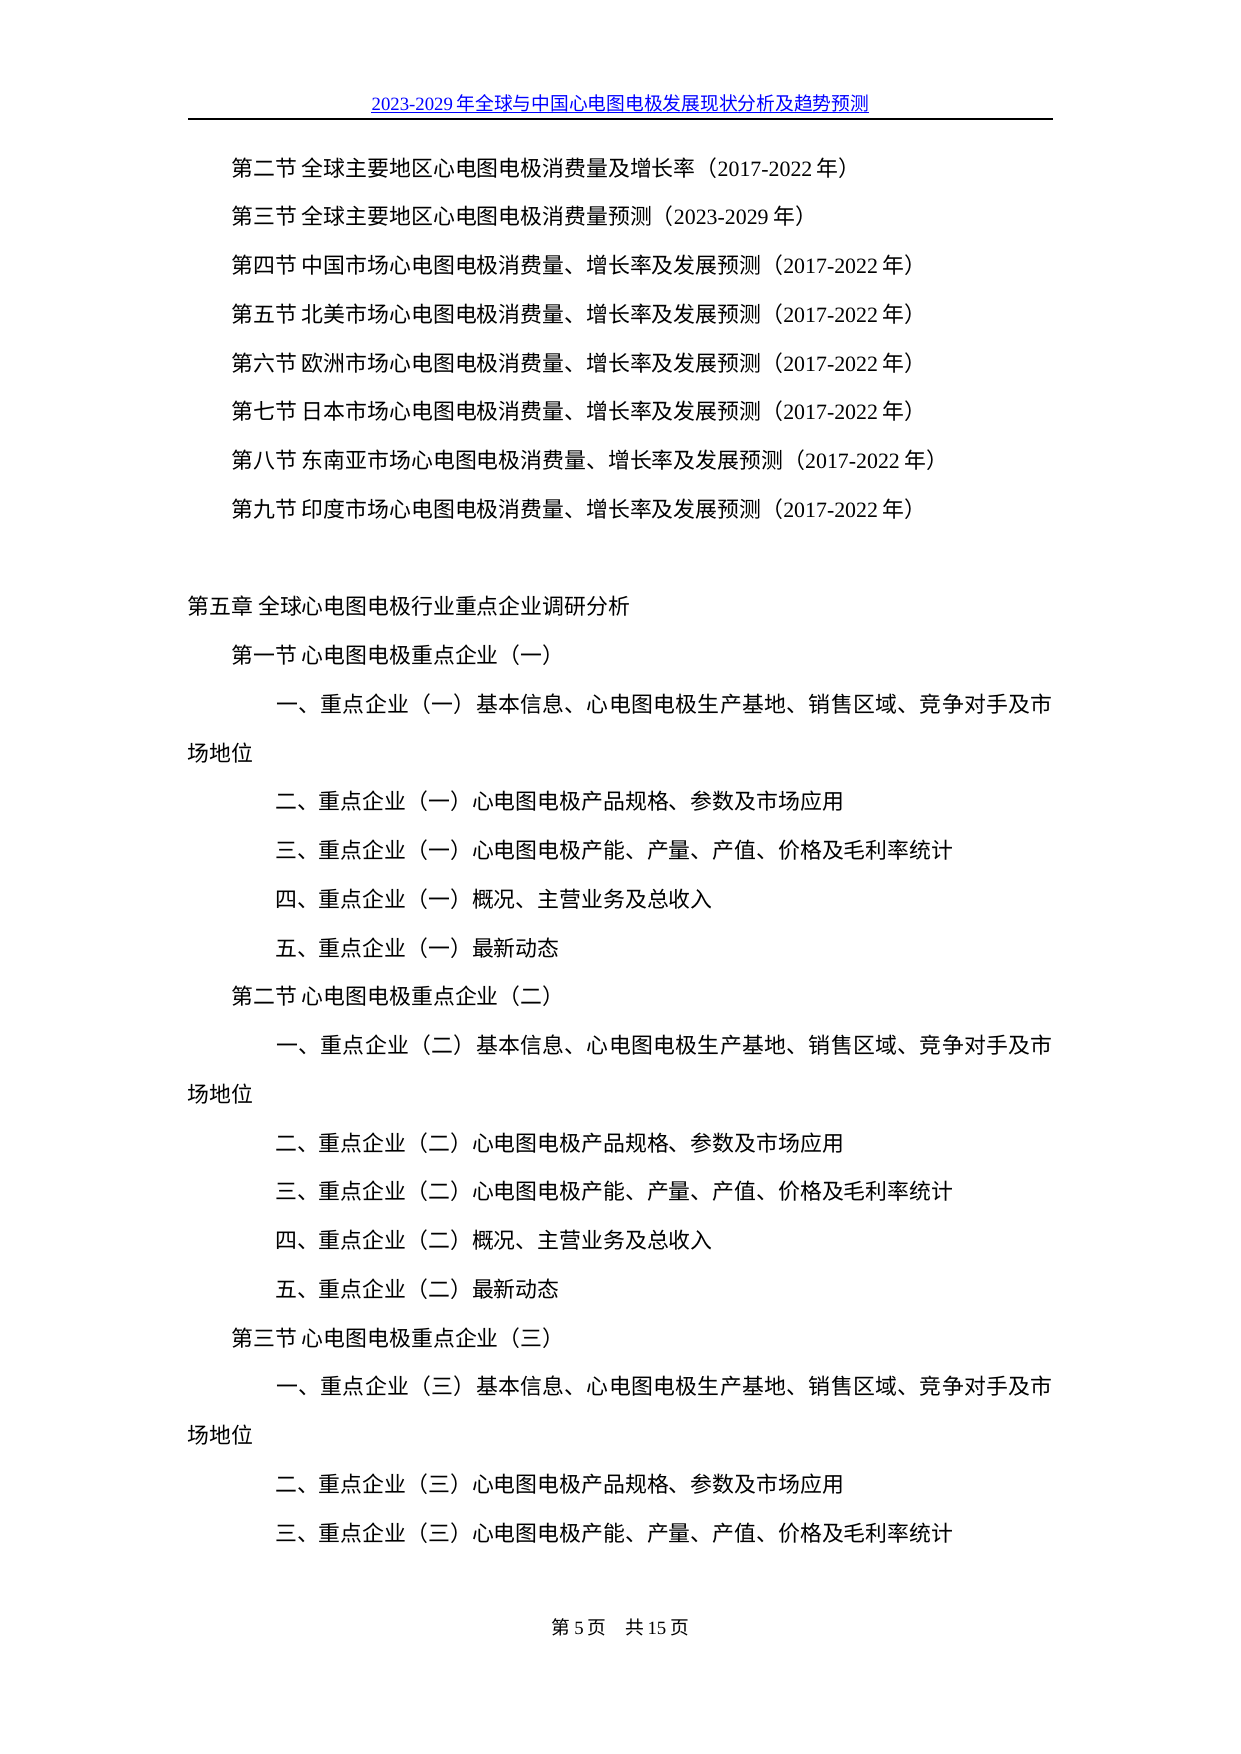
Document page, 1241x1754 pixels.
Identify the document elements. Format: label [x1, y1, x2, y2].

text [187, 150, 1053, 1548]
